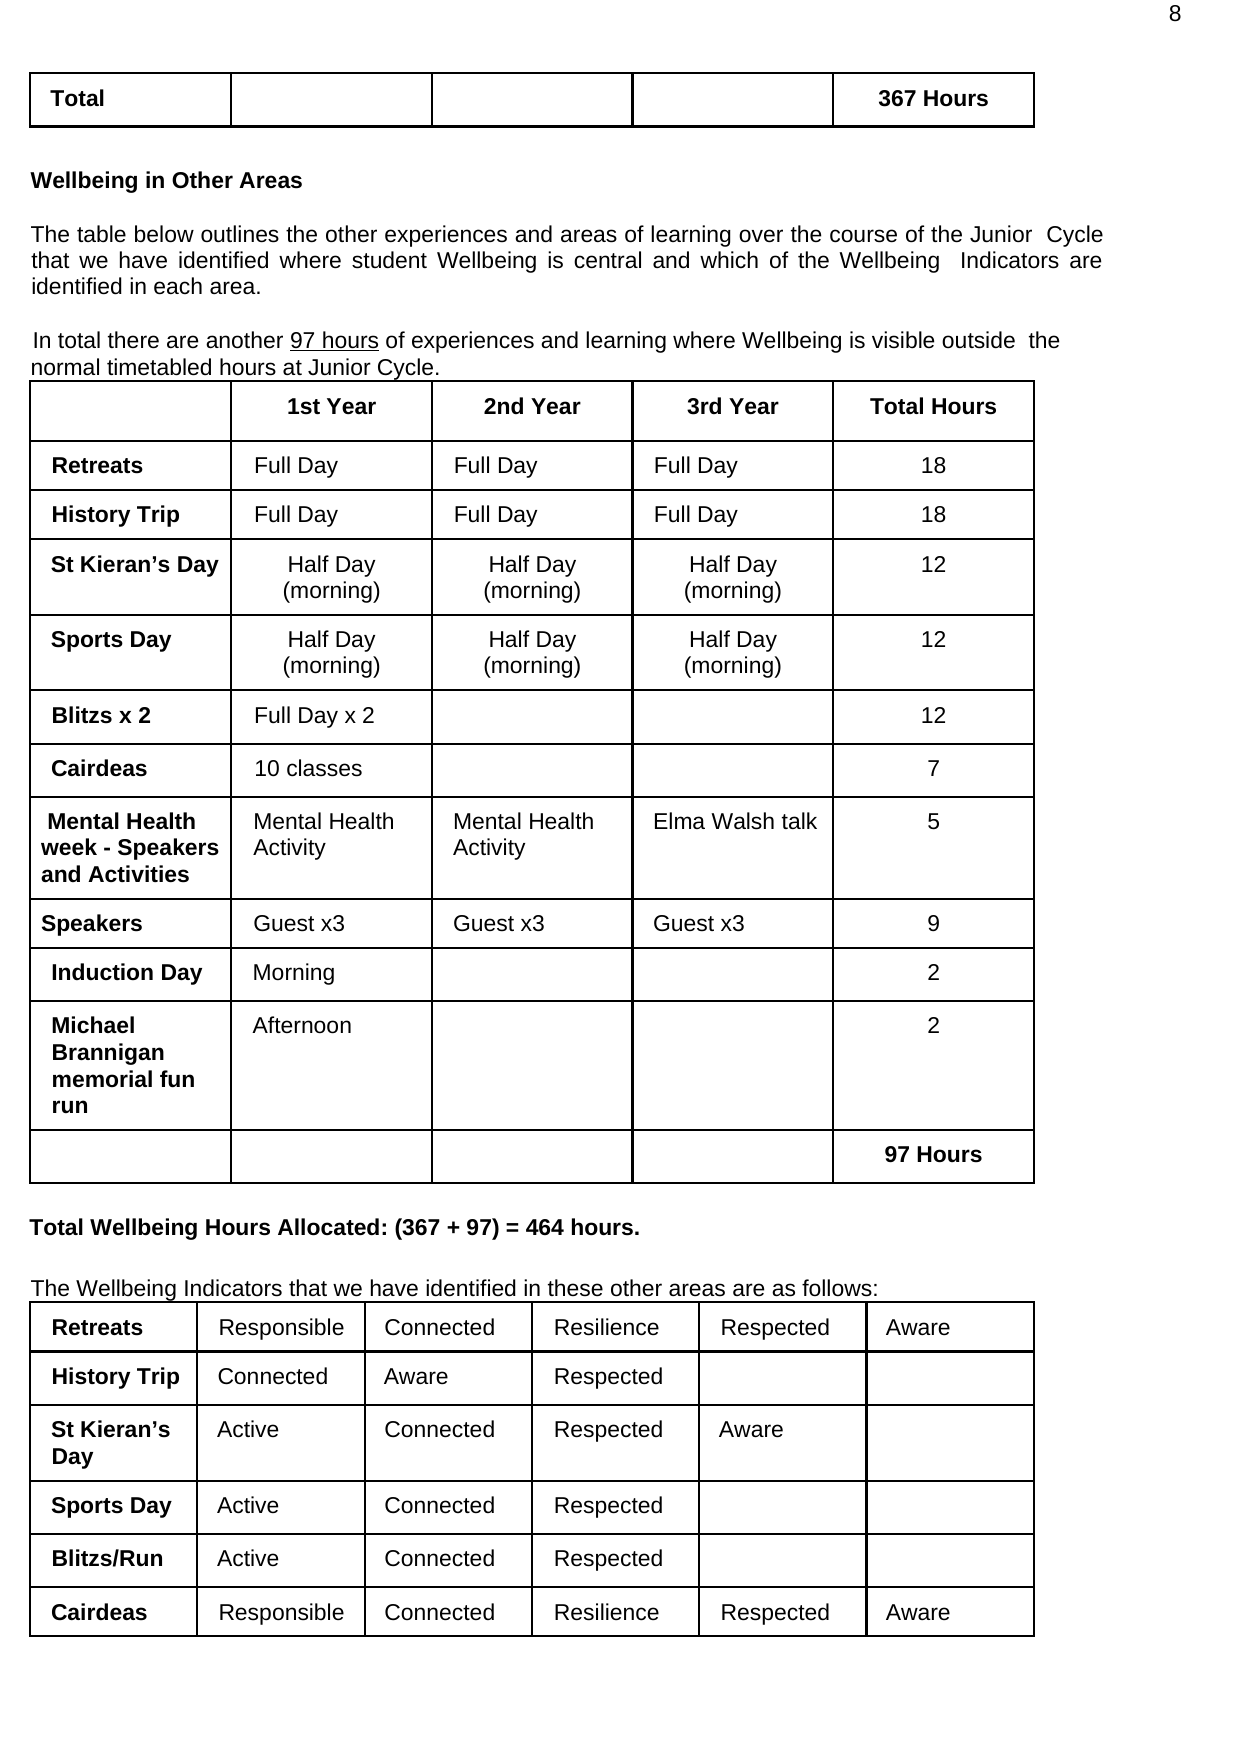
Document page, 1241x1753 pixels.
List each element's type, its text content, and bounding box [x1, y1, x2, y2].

table_cell Respected [533, 1535, 698, 1586]
table_cell Connected [366, 1588, 531, 1635]
table_cell Aware [868, 1588, 1033, 1635]
table_cell St Kieran’s Day [31, 540, 230, 614]
table_cell Full Day x 2 [232, 691, 431, 742]
table_cell 18 [834, 491, 1033, 538]
text In total there are another 97 hours of experiences and learning where Wellbeing is visible outside the normal timetabled hours at Junior Cycle. [30, 327, 1104, 380]
table_cell 7 [834, 745, 1033, 796]
table_cell Respected [533, 1406, 698, 1480]
table_cell St Kieran’s Day [31, 1406, 196, 1480]
table_header 1st Year [232, 382, 431, 439]
table_cell Respected [533, 1353, 698, 1403]
table_cell Full Day [232, 491, 431, 538]
text Wellbeing in Other Areas [30, 167, 1181, 193]
table_cell Active [198, 1482, 364, 1533]
table_cell [868, 1353, 1033, 1403]
table_cell Full Day [634, 442, 832, 489]
table_cell Half Day (morning) [232, 616, 431, 689]
table_cell [700, 1482, 865, 1533]
table_cell Connected [366, 1482, 531, 1533]
table_header 2nd Year [433, 382, 631, 439]
table_cell Induction Day [31, 949, 230, 1000]
table_cell Aware [700, 1406, 865, 1480]
table_cell Half Day (morning) [232, 540, 431, 614]
table_cell Half Day (morning) [433, 616, 631, 689]
table_header Retreats [31, 1303, 196, 1350]
table_cell [634, 1131, 832, 1182]
table_header 3rd Year [634, 382, 832, 439]
table_cell 367 Hours [834, 74, 1033, 125]
table_cell Mental Health week - Speakers and Activities [31, 798, 230, 897]
table_cell Connected [198, 1353, 364, 1403]
table_cell Responsible [198, 1588, 364, 1635]
table_cell [433, 1002, 631, 1129]
text The table below outlines the other experiences and areas of learning over the course of the Junior Cycle that we have identified where student Wellbeing is central and which of the Wellbeing Indicators are identified in each area. [30, 221, 1104, 300]
table_cell Mental Health Activity [232, 798, 431, 897]
table_cell Mental Health Activity [433, 798, 631, 897]
table_cell Afternoon [232, 1002, 431, 1129]
table_cell Morning [232, 949, 431, 1000]
table_cell [634, 949, 832, 1000]
table_cell Sports Day [31, 616, 230, 689]
table_cell Blitzs x 2 [31, 691, 230, 742]
table_cell [700, 1535, 865, 1586]
table_cell Full Day [634, 491, 832, 538]
table_cell Cairdeas [31, 1588, 196, 1635]
table_header Resilience [533, 1303, 698, 1350]
table_cell Guest x3 [232, 900, 431, 947]
table_cell 97 Hours [834, 1131, 1033, 1182]
table_cell [634, 74, 832, 125]
table_cell [433, 1131, 631, 1182]
table_header Aware [868, 1303, 1033, 1350]
table_header [31, 382, 230, 439]
table_header Total Hours [834, 382, 1033, 439]
table_header Connected [366, 1303, 531, 1350]
table_cell Total [31, 74, 230, 125]
table_cell Speakers [31, 900, 230, 947]
table_cell Michael Brannigan memorial fun run [31, 1002, 230, 1129]
table_cell 12 [834, 691, 1033, 742]
table_cell Respected [700, 1588, 865, 1635]
table_cell [634, 691, 832, 742]
table_cell Blitzs/Run [31, 1535, 196, 1586]
table_cell 18 [834, 442, 1033, 489]
table_cell Half Day (morning) [634, 616, 832, 689]
table_cell 10 classes [232, 745, 431, 796]
table_cell [232, 1131, 431, 1182]
table_cell Connected [366, 1406, 531, 1480]
text Total Wellbeing Hours Allocated: (367 + 97) = 464 hours. [29, 1214, 1181, 1241]
table_cell Sports Day [31, 1482, 196, 1533]
table_cell [433, 691, 631, 742]
table_cell [31, 1131, 230, 1182]
table_cell [868, 1482, 1033, 1533]
table_cell History Trip [31, 491, 230, 538]
table_cell [868, 1406, 1033, 1480]
table_cell 2 [834, 949, 1033, 1000]
table_cell Guest x3 [634, 900, 832, 947]
table_cell 2 [834, 1002, 1033, 1129]
table_cell History Trip [31, 1353, 196, 1403]
table_cell Guest x3 [433, 900, 631, 947]
table_cell [634, 745, 832, 796]
table_cell [634, 1002, 832, 1129]
table_cell 12 [834, 540, 1033, 614]
table_cell Full Day [232, 442, 431, 489]
table_cell [868, 1535, 1033, 1586]
table_cell Resilience [533, 1588, 698, 1635]
table_cell Aware [366, 1353, 531, 1403]
table_cell Cairdeas [31, 745, 230, 796]
table_cell Half Day (morning) [634, 540, 832, 614]
table_cell [700, 1353, 865, 1403]
table_cell [433, 745, 631, 796]
table_cell 9 [834, 900, 1033, 947]
table_cell Half Day (morning) [433, 540, 631, 614]
table_cell [433, 74, 631, 125]
table_cell [433, 949, 631, 1000]
table_cell Full Day [433, 442, 631, 489]
table_cell Full Day [433, 491, 631, 538]
table_cell 12 [834, 616, 1033, 689]
table_cell Respected [533, 1482, 698, 1533]
table_cell 5 [834, 798, 1033, 897]
table_header Respected [700, 1303, 865, 1350]
table_cell Active [198, 1406, 364, 1480]
text The Wellbeing Indicators that we have identified in these other areas are as follows: [30, 1275, 1181, 1301]
table_cell Retreats [31, 442, 230, 489]
table_cell Active [198, 1535, 364, 1586]
table_cell [232, 74, 431, 125]
table_cell Connected [366, 1535, 531, 1586]
table_cell Elma Walsh talk [634, 798, 832, 897]
table_header Responsible [198, 1303, 364, 1350]
